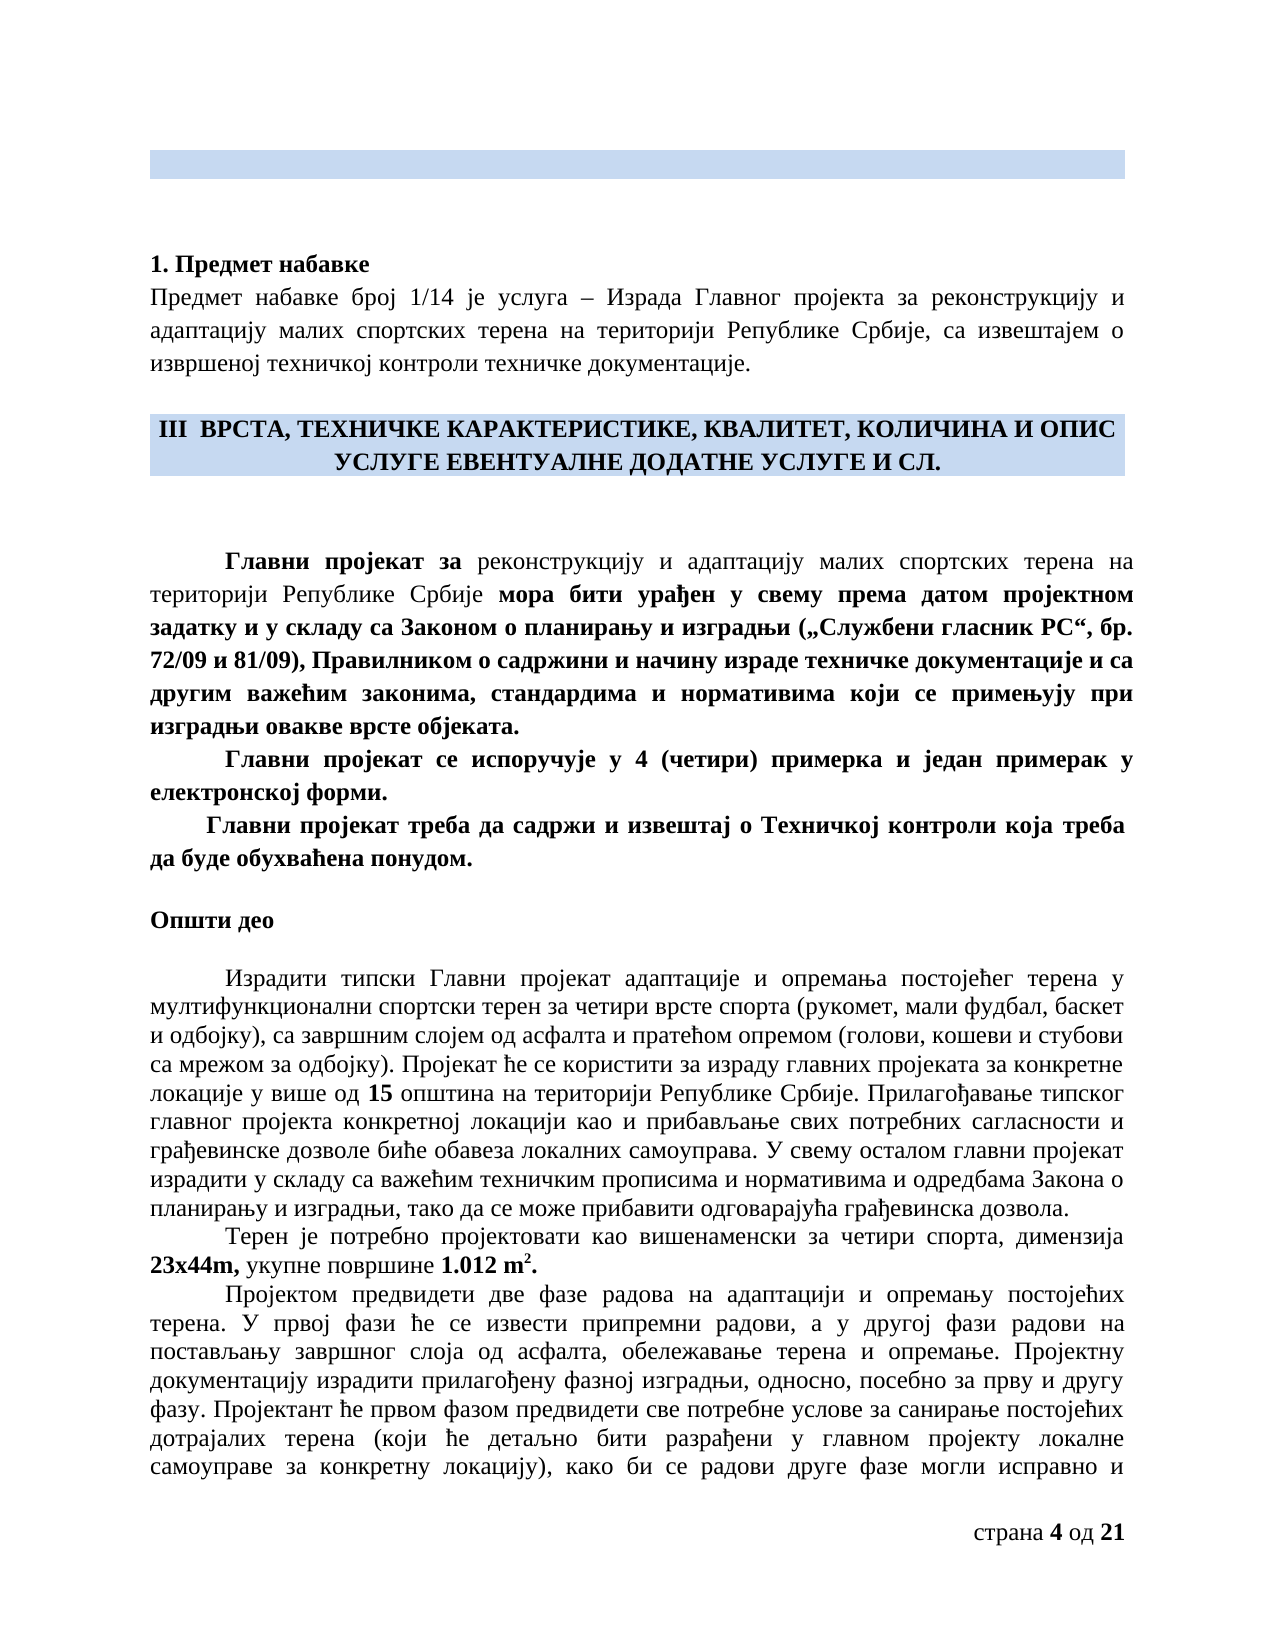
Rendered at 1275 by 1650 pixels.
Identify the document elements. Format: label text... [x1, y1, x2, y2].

text Главни пројекат треба да садржи и извештај о Техничкој контроли која треба да буде обухваћена понудом. [150, 810, 1125, 872]
text Израдити типски Главни пројекат адаптације и опремања постојећег терена у мултифункционални спортски терен за четири врсте спорта (рукомет, мали фудбал, баскет и одбојку), са завршним слојем од асфалта и пратећом опремом (голови, кошеви и стубови са мрежом за одбојку). Пројекат ће се користити за израду главних пројеката за конкретне локације у више од 15 општина на територији Републике Србије. Прилагођавање типског главног пројекта конкретној локацији као и прибављање свих потребних сагласности и грађевинске дозволе биће обавеза локалних самоуправа. У свему осталом главни пројекат израдити у складу са важећим техничким прописима и нормативима и одредбама Закона о планирању и изградњи, тако да се може прибавити одговарајућа грађевинска дозвола. [150, 963, 1125, 1221]
text Главни пројекат се испоручује у 4 (четири) примерка и један примерак у електронској форми. [150, 744, 1134, 806]
text III ВРСТА, ТЕХНИЧКЕ КАРАКТЕРИСТИКЕ, КВАЛИТЕТ, КОЛИЧИНА И ОПИС УСЛУГЕ ЕВЕНТУАЛНЕ ДОДАТНЕ УСЛУГЕ И СЛ. [150, 414, 1125, 476]
text Предмет набавке број 1/14 je услуга – Израда Главног пројекта за реконструкцију и адаптацију малих спортских терена на територији Републике Србије, са извештајем о извршеној техничкој контроли техничке документације. [150, 282, 1125, 377]
text Терен је потребно пројектовати као вишенаменски за четири спорта, димензија 23х44m, укупне површине 1.012 m2. [150, 1221, 1125, 1279]
text Главни пројекат за реконструкцију и адаптацију малих спортских терена на територији Републике Србије мора бити урађен у свему према датом пројектном задатку и у складу са Законом о планирању и изградњи („Службени гласник РС“, бр. 72/09 и 81/09), Правилником о садржини и начину израде техничке документације и са другим важећим законима, стандардима и нормативима који се примењују при изградњи овакве врсте објеката. [150, 546, 1134, 740]
list Општи део [150, 905, 1125, 934]
text 1. Предмет набавке [150, 249, 1125, 278]
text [150, 1279, 1125, 1480]
